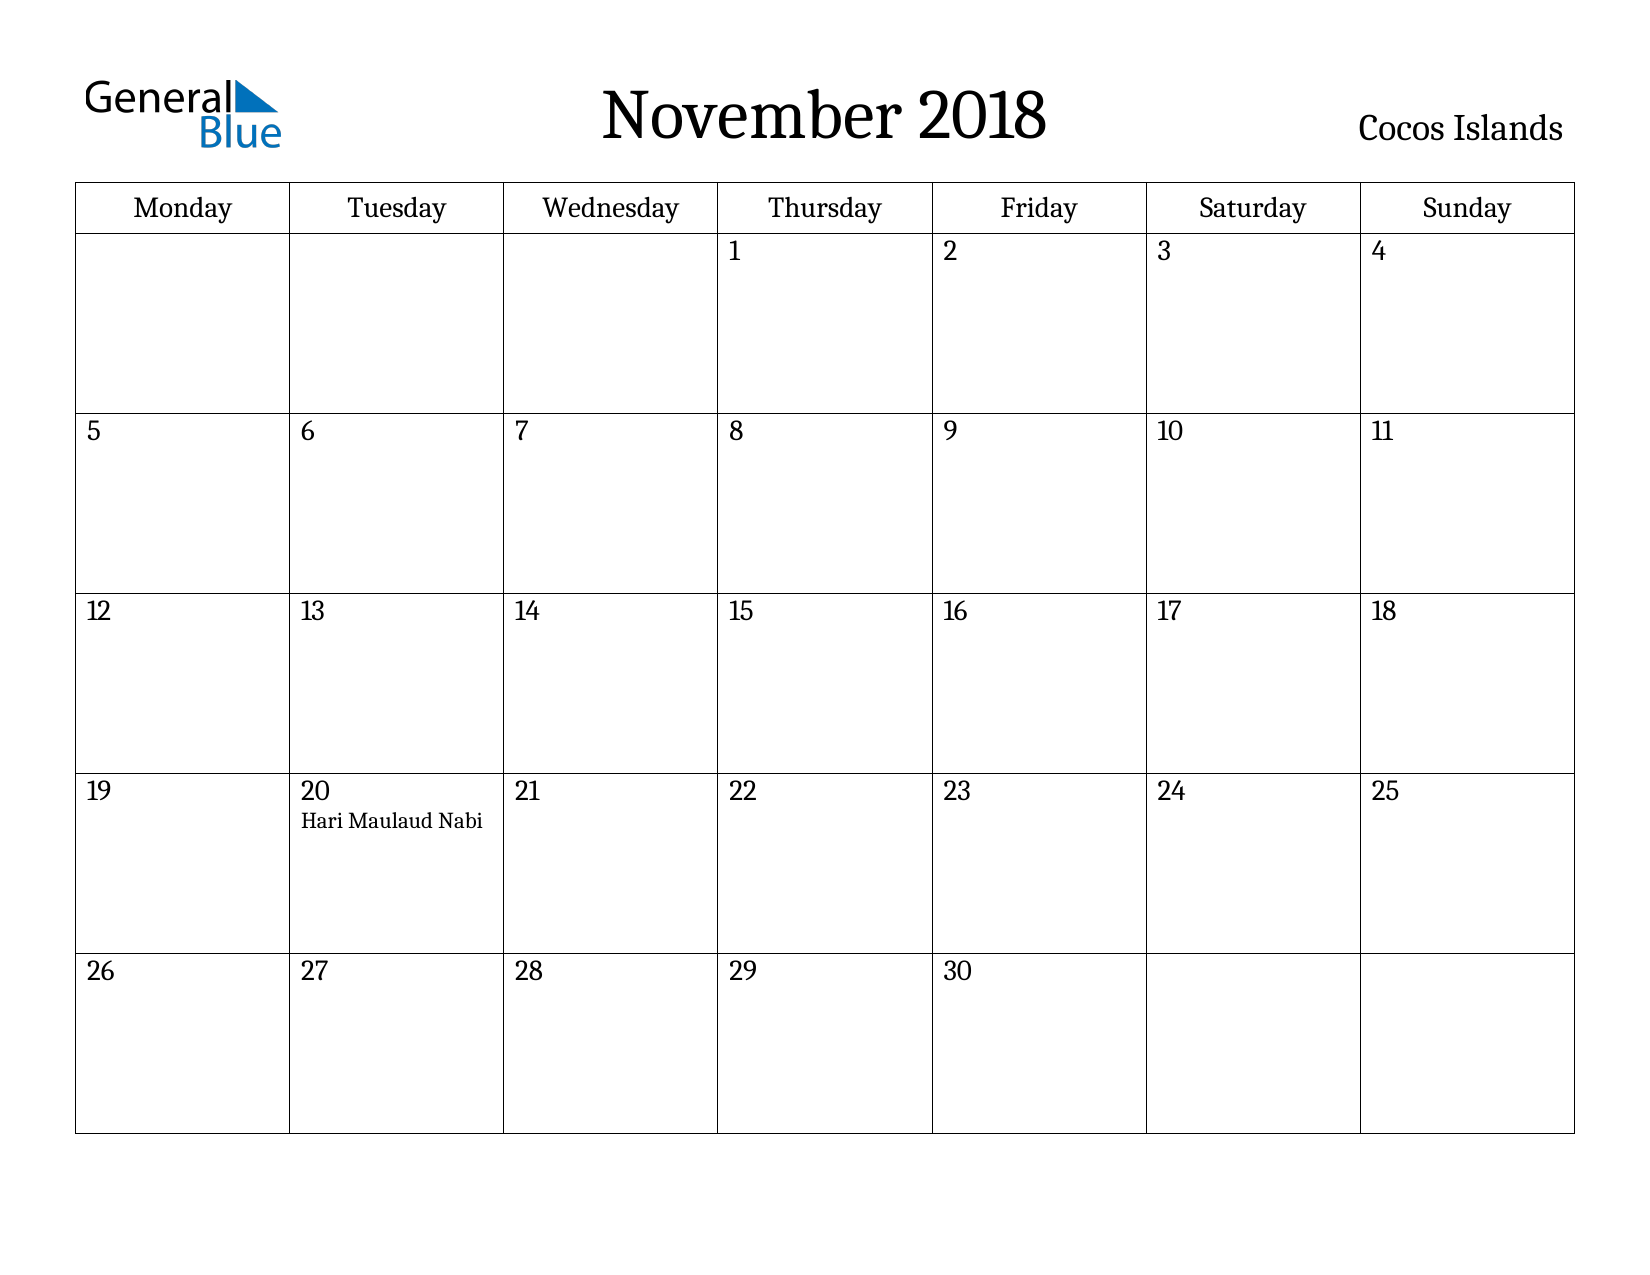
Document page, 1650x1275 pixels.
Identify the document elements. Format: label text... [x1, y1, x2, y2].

table_cell [504, 448, 717, 593]
table_cell 30 [933, 954, 1146, 987]
table_cell Monday [76, 183, 289, 233]
table_cell 11 [1361, 414, 1574, 447]
table_cell [1147, 448, 1360, 593]
table_cell 26 [76, 954, 289, 987]
table_cell Tuesday [290, 183, 503, 233]
table_cell [718, 627, 932, 773]
table_cell [290, 234, 503, 267]
table_cell 16 [933, 594, 1146, 627]
table_cell 19 [76, 774, 289, 807]
table_cell 25 [1361, 774, 1574, 807]
table_cell [1147, 988, 1360, 1133]
table_cell 5 [76, 414, 289, 447]
table_cell [1361, 267, 1574, 413]
table_cell 21 [504, 774, 717, 807]
table_cell [504, 808, 717, 953]
table_cell [1147, 267, 1360, 413]
table_cell 29 [718, 954, 932, 987]
table_cell [718, 808, 932, 953]
table_header Cocos Islands [1146, 75, 1574, 182]
table_cell [76, 988, 289, 1133]
table_cell [290, 988, 503, 1133]
table_cell [933, 267, 1146, 413]
table_cell 6 [290, 414, 503, 447]
table_cell Thursday [718, 183, 932, 233]
table_cell 8 [718, 414, 932, 447]
table_cell 28 [504, 954, 717, 987]
table_cell [1147, 627, 1360, 773]
table_cell 24 [1147, 774, 1360, 807]
table_cell 14 [504, 594, 717, 627]
table_cell Friday [933, 183, 1146, 233]
table_cell [504, 267, 717, 413]
table_cell [504, 234, 717, 267]
table_cell [290, 267, 503, 413]
table_cell 17 [1147, 594, 1360, 627]
table_cell 18 [1361, 594, 1574, 627]
table_cell 9 [933, 414, 1146, 447]
picture [86, 80, 281, 148]
table_cell 1 [718, 234, 932, 267]
table_cell 22 [718, 774, 932, 807]
table_cell [504, 627, 717, 773]
table_cell [933, 808, 1146, 953]
table_cell [1361, 448, 1574, 593]
table_cell [1361, 627, 1574, 773]
table_header November 2018 [504, 75, 1146, 182]
table_cell 23 [933, 774, 1146, 807]
table_cell 15 [718, 594, 932, 627]
table_header [76, 75, 503, 182]
table_cell [504, 988, 717, 1133]
table_cell [76, 234, 289, 267]
table_cell 12 [76, 594, 289, 627]
table_cell [718, 448, 932, 593]
table_cell [1361, 954, 1574, 987]
table_cell [718, 988, 932, 1133]
table_cell [290, 627, 503, 773]
table_cell Sunday [1361, 183, 1574, 233]
table_cell [76, 267, 289, 413]
table_cell [290, 448, 503, 593]
table_cell 10 [1147, 414, 1360, 447]
table_cell [76, 808, 289, 953]
table_cell 7 [504, 414, 717, 447]
table_cell [718, 267, 932, 413]
table_cell Wednesday [504, 183, 717, 233]
table_cell Saturday [1147, 183, 1360, 233]
table_cell [76, 448, 289, 593]
table_cell [1147, 808, 1360, 953]
table_cell [76, 627, 289, 773]
table_cell 20 [290, 774, 503, 807]
table_cell 13 [290, 594, 503, 627]
table_cell Hari Maulaud Nabi [290, 808, 503, 953]
table_cell [933, 448, 1146, 593]
table_cell [933, 988, 1146, 1133]
table_cell 27 [290, 954, 503, 987]
table_cell 3 [1147, 234, 1360, 267]
table_cell [1361, 988, 1574, 1133]
table_cell 2 [933, 234, 1146, 267]
table_cell 4 [1361, 234, 1574, 267]
table_cell [1147, 954, 1360, 987]
table_cell [933, 627, 1146, 773]
table_cell [1361, 808, 1574, 953]
